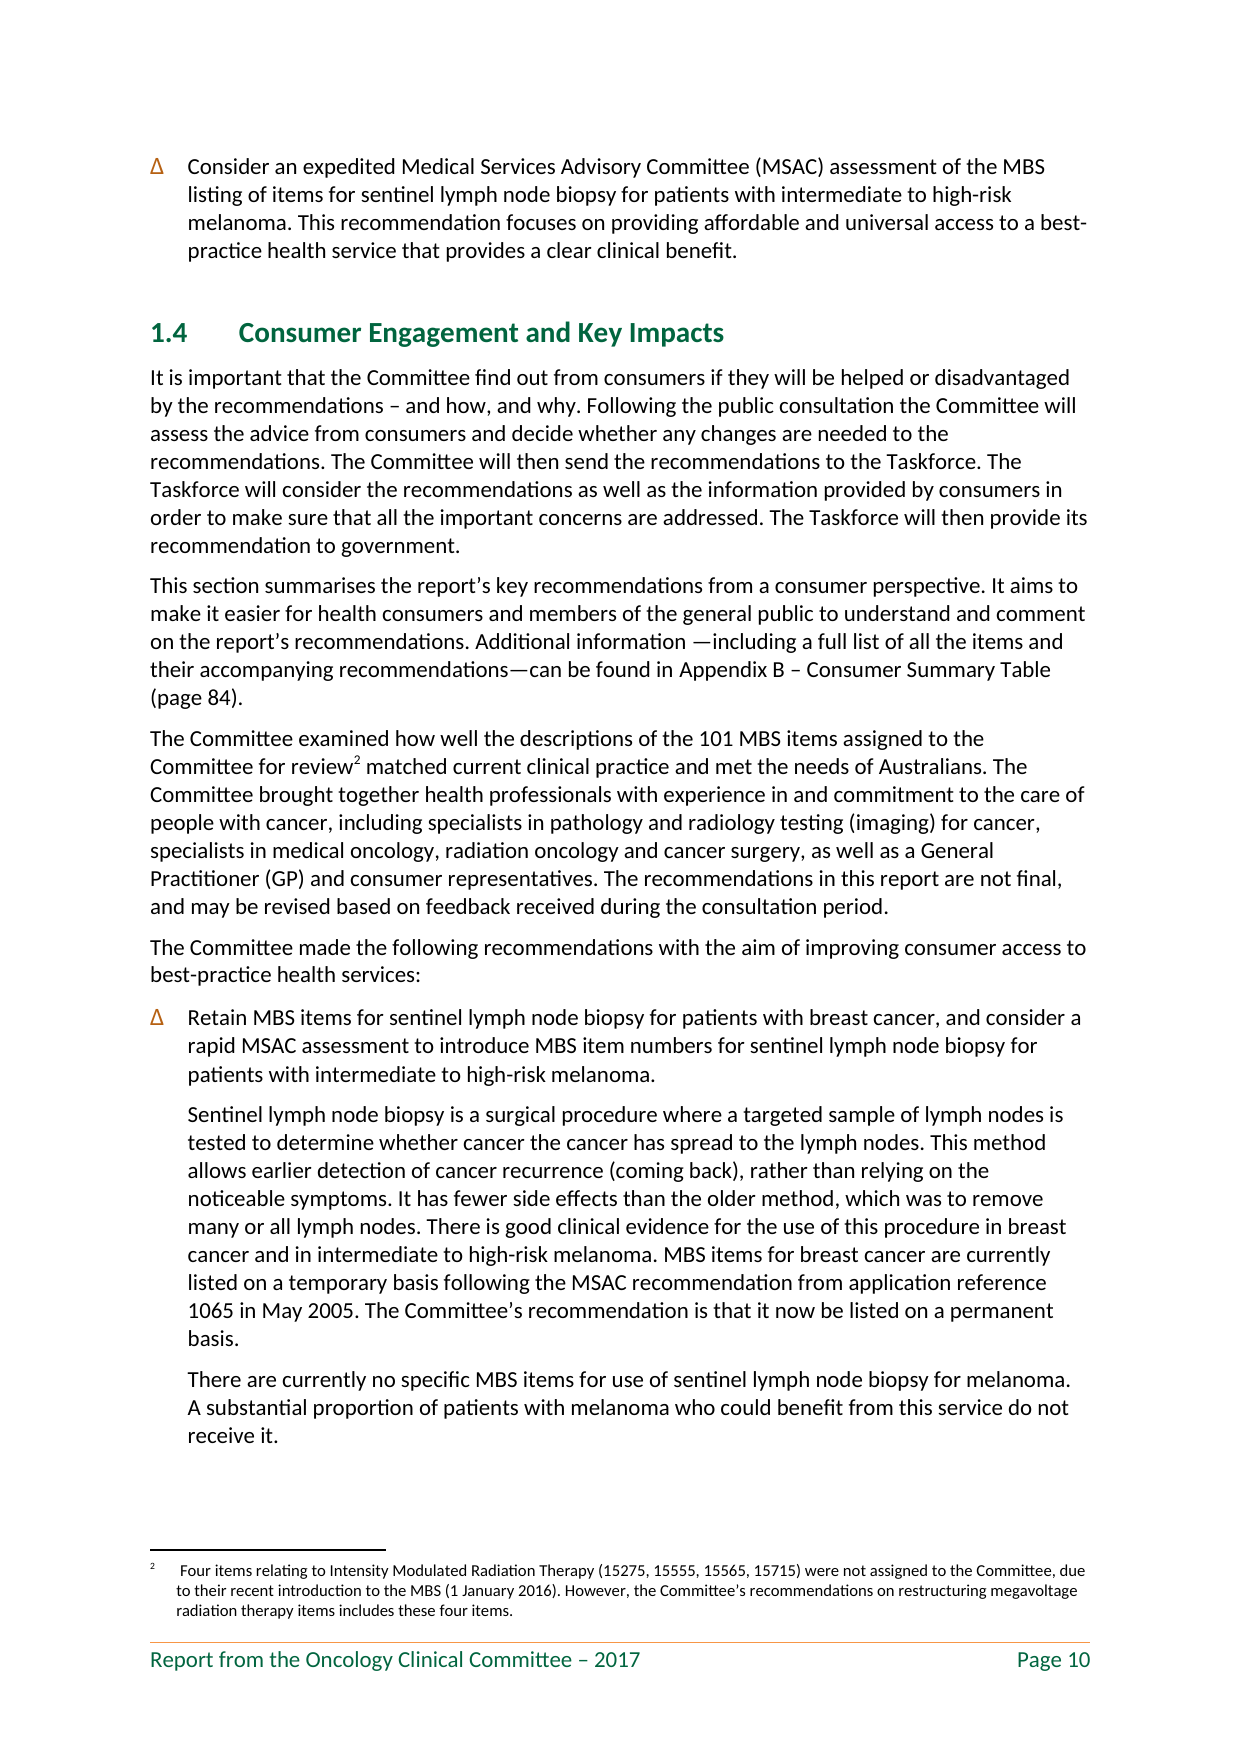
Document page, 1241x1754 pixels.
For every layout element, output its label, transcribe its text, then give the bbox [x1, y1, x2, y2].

list There are currently no specific MBS items for use of sentinel lymph node biopsy for melanoma. A substantial proportion of patients with melanoma who could benefit from this service do not receive it. [187, 1365, 1075, 1449]
text This section summarises the report’s key recommendations from a consumer perspective. It aims to make it easier for health consumers and members of the general public to understand and comment on the report’s recommendations. Additional information —including a full list of all the items and their accompanying recommendations—can be found in Appendix B – Consumer Summary Table (page 83). [150, 571, 1090, 711]
text Consider an expedited Medical Services Advisory Committee (MSAC) assessment of the MBS listing of items for sentinel lymph node biopsy for patients with intermediate to high-risk melanoma. This recommendation focuses on providing affordable and universal access to a best-practice health service that provides a clear clinical benefit. [150, 150, 1090, 264]
list Sentinel lymph node biopsy is a surgical procedure where a targeted sample of lymph nodes is tested to determine whether cancer the cancer has spread to the lymph nodes. This method allows earlier detection of cancer recurrence (coming back), rather than relying on the noticeable symptoms. It has fewer side effects than the older method, which was to remove many or all lymph nodes. There is good clinical evidence for the use of this procedure in breast cancer and in intermediate to high-risk melanoma. MBS items for breast cancer are currently listed on a temporary basis following the MSAC recommendation from application reference 1065 in May 2005. The Committee’s recommendation is that it now be listed on a permanent basis. [187, 1100, 1075, 1352]
subtitle Consumer Engagement and Key Impacts [150, 314, 1090, 350]
text The Committee made the following recommendations with the aim of improving consumer access to best-practice health services: [150, 933, 1090, 989]
text It is important that the Committee find out from consumers if they will be helped or disadvantaged by the recommendations – and how, and why. Following the public consultation the Committee will assess the advice from consumers and decide whether any changes are needed to the recommendations. The Committee will then send the recommendations to the Taskforce. The Taskforce will consider the recommendations as well as the information provided by consumers in order to make sure that all the important concerns are addressed. The Taskforce will then provide its recommendation to government. [150, 363, 1090, 559]
text The Committee examined how well the descriptions of the 101 MBS items assigned to the Committee for review matched current clinical practice and met the needs of Australians. The Committee brought together health professionals with experience in and commitment to the care of people with cancer, including specialists in pathology and radiology testing (imaging) for cancer, specialists in medical oncology, radiation oncology and cancer surgery, as well as a General Practitioner (GP) and consumer representatives. The recommendations in this report are not final, and may be revised based on feedback received during the consultation period. [150, 724, 1090, 920]
text Retain MBS items for sentinel lymph node biopsy for patients with breast cancer, and consider a rapid MSAC assessment to introduce MBS item numbers for sentinel lymph node biopsy for patients with intermediate to high-risk melanoma. [150, 1001, 1090, 1088]
